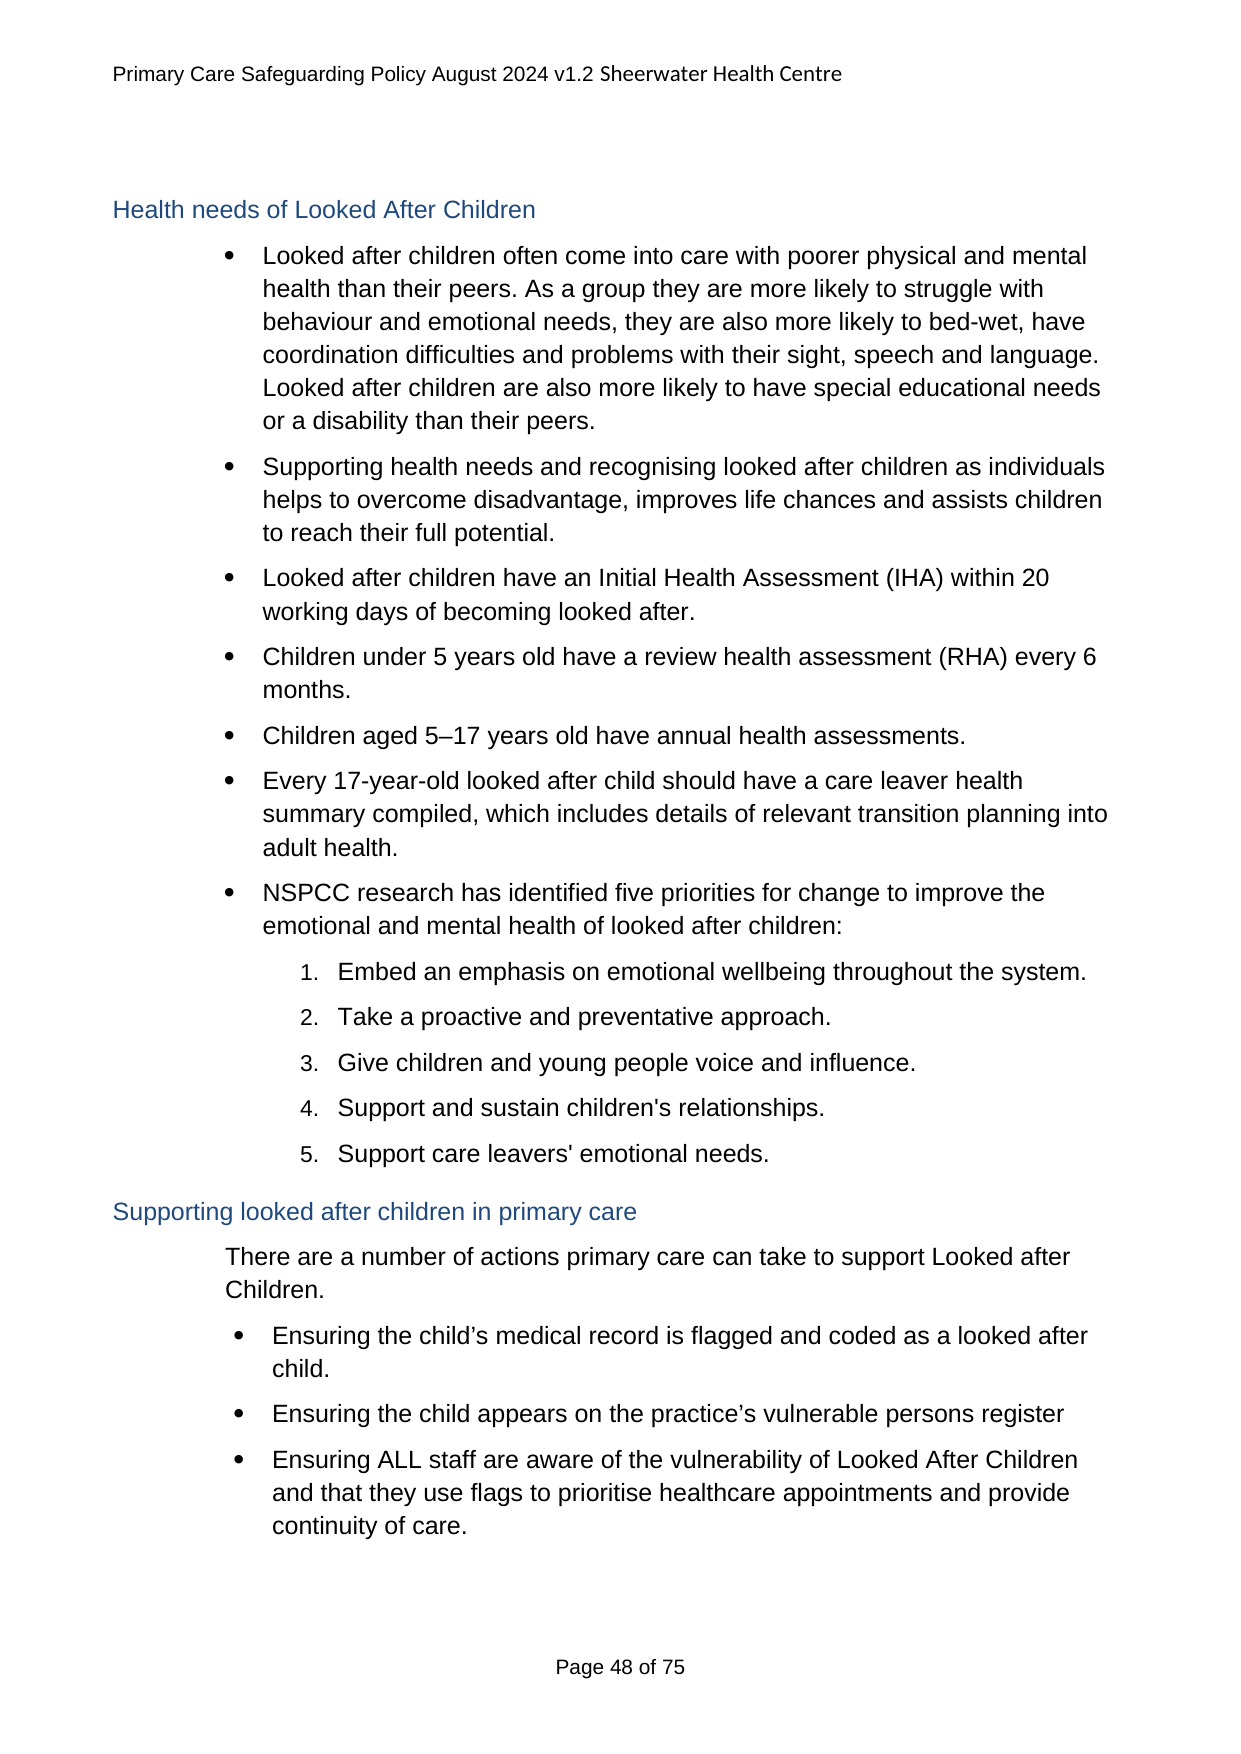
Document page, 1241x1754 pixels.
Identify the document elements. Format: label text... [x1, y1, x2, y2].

list Children aged 5–17 years old have annual health assessments. [225, 721, 1128, 749]
list There are a number of actions primary care can take to support Looked after Children. [225, 1242, 1128, 1304]
list Embed an emphasis on emotional wellbeing throughout the system. [300, 957, 1128, 985]
list Support care leavers' emotional needs. [300, 1139, 1128, 1167]
list Ensuring the child’s medical record is flagged and coded as a looked after child. [234, 1321, 1128, 1383]
list Supporting health needs and recognising looked after children as individuals helps to overcome disadvantage, improves life chances and assists children to reach their full potential. [225, 452, 1128, 547]
list Looked after children often come into care with poorer physical and mental health than their peers. As a group they are more likely to struggle with behaviour and emotional needs, they are also more likely to bed-wet, have coordination difficulties and problems with their sight, speech and language. Looked after children are also more likely to have special educational needs or a disability than their peers. [225, 241, 1128, 435]
list Supporting looked after children in primary care [112, 1197, 1128, 1226]
list Ensuring the child appears on the practice’s vulnerable persons register [234, 1399, 1128, 1428]
list Ensuring ALL staff are aware of the vulnerability of Looked After Children and that they use flags to prioritise healthcare appointments and provide continuity of care. [234, 1445, 1128, 1540]
list NSPCC research has identified five priorities for change to improve the emotional and mental health of looked after children: [225, 878, 1128, 940]
text Health needs of Looked After Children [112, 196, 1128, 224]
list Give children and young people voice and influence. [300, 1048, 1128, 1076]
list Take a proactive and preventative approach. [300, 1002, 1128, 1031]
list Every 17-year-old looked after child should have a care leaver health summary compiled, which includes details of relevant transition planning into adult health. [225, 766, 1128, 861]
list Children under 5 years old have a review health assessment (RHA) every 6 months. [225, 642, 1128, 704]
list Looked after children have an Initial Health Assessment (IHA) within 20 working days of becoming looked after. [225, 563, 1128, 625]
list Support and sustain children's relationships. [300, 1093, 1128, 1122]
